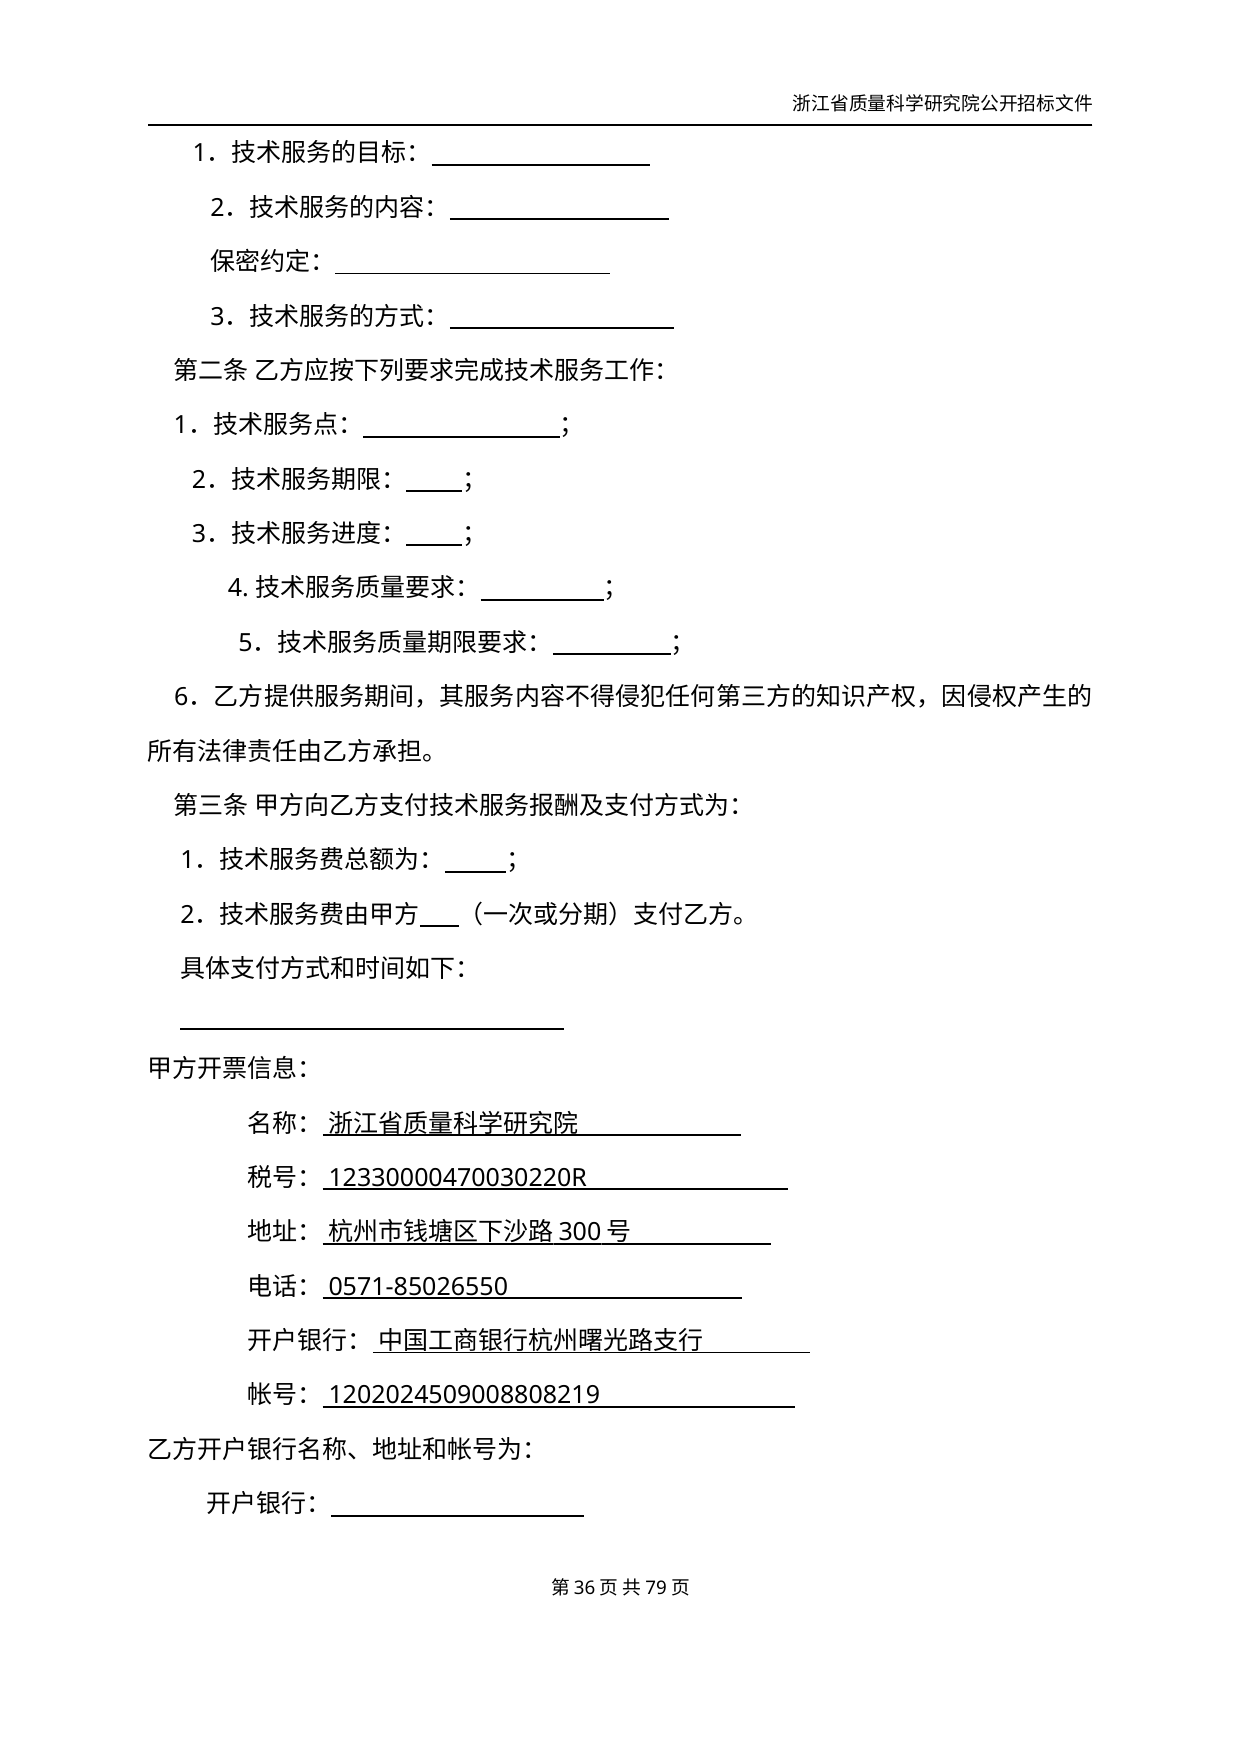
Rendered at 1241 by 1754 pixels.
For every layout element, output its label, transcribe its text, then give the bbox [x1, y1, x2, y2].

text 开户银行： 中国工商银行杭州曙光路支行 [148, 1321, 1092, 1357]
text 3．技术服务进度： ； [192, 513, 1092, 550]
text 地址： 杭州市钱塘区下沙路300号 [148, 1212, 1092, 1248]
text 甲方开票信息： [148, 1049, 1092, 1085]
text 电话： 0571-85026550 [148, 1266, 1092, 1302]
text 帐号： 1202024509008808219 [148, 1375, 1092, 1411]
text 1．技术服务的目标： [148, 133, 1092, 169]
text 4. 技术服务质量要求： ； [202, 568, 1092, 604]
text 第二条 乙方应按下列要求完成技术服务工作： [148, 350, 1092, 387]
text 1．技术服务点： ； [148, 405, 1092, 441]
text 1．技术服务费总额为： ； [148, 840, 1092, 876]
text 2．技术服务的内容： [148, 187, 1092, 223]
text 保密约定： [148, 242, 1092, 278]
text 5．技术服务质量期限要求： ； [212, 622, 1092, 658]
text 3．技术服务的方式： [148, 296, 1092, 332]
text 名称： 浙江省质量科学研究院 [148, 1103, 1092, 1139]
text 开户银行： [148, 1484, 1092, 1520]
text 2．技术服务期限： ； [192, 459, 1092, 495]
text 税号： 12330000470030220R [148, 1157, 1092, 1194]
text 乙方开户银行名称、地址和帐号为： [148, 1429, 1092, 1466]
text 6．乙方提供服务期间，其服务内容不得侵犯任何第三方的知识产权，因侵权产生的所有法律责任由乙方承担。 [148, 677, 1092, 767]
text 2．技术服务费由甲方 （一次或分期）支付乙方。 [148, 894, 1092, 930]
text 第三条 甲方向乙方支付技术服务报酬及支付方式为： [148, 785, 1092, 822]
text 具体支付方式和时间如下： [148, 948, 1092, 985]
